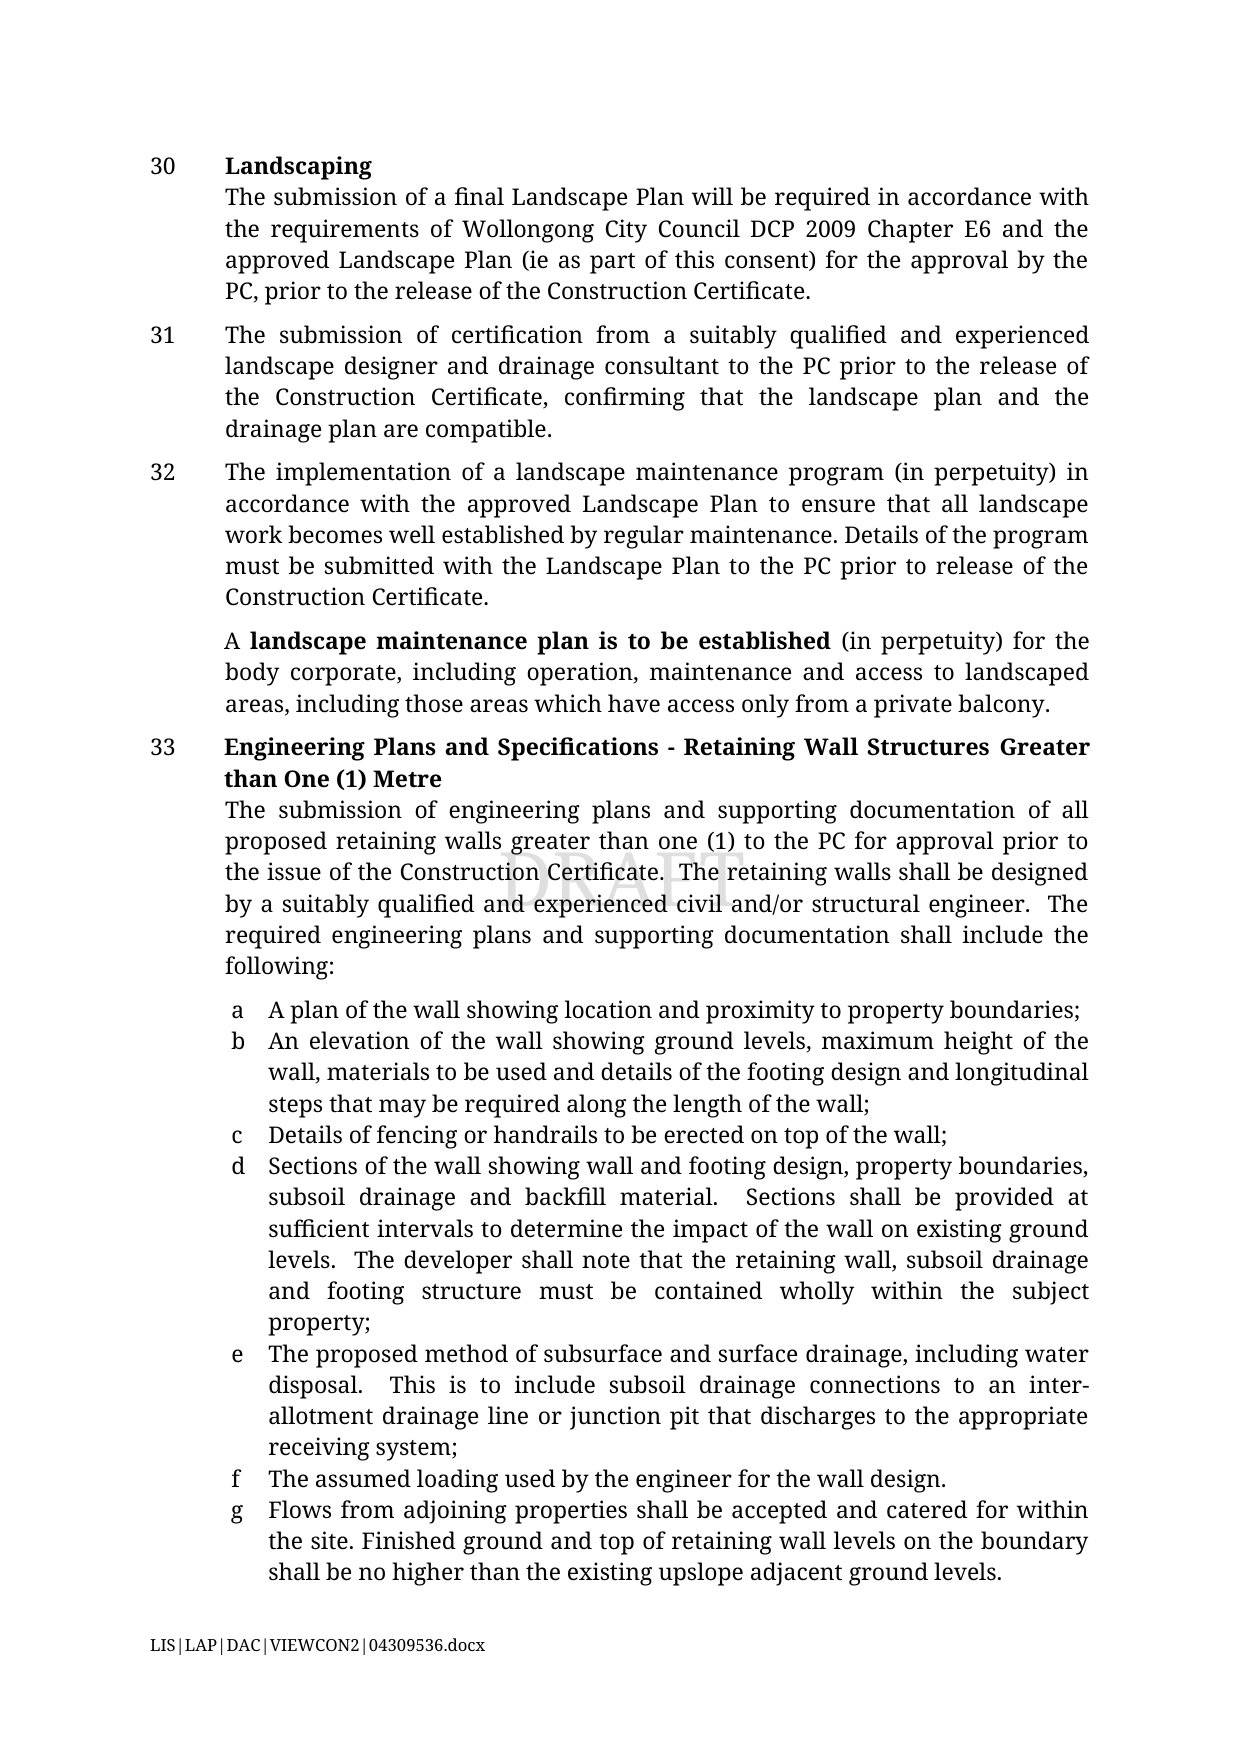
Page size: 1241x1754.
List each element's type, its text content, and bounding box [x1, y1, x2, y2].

text 31 The submission of certification from a suitably qualified and experienced landscape designer and drainage consultant to the PC prior to the release of the Construction Certificate, confirming that the landscape plan and the drainage plan are compatible. [150, 319, 1090, 444]
text 33 Engineering Plans and Specifications - Retaining Wall Structures Greater than One (1) Metre [150, 731, 1090, 794]
list The proposed method of subsurface and surface drainage, including water disposal. This is to include subsoil drainage connections to an inter-allotment drainage line or junction pit that discharges to the appropriate receiving system; [231, 1337, 1090, 1462]
text A landscape maintenance plan is to be established (in perpetuity) for the body corporate, including operation, maintenance and access to landscaped areas, including those areas which have access only from a private balcony. [224, 625, 1090, 719]
text The submission of engineering plans and supporting documentation of all proposed retaining walls greater than one (1) to the PC for approval prior to the issue of the Construction Certificate. The retaining walls shall be designed by a suitably qualified and experienced civil and/or structural engineer. The required engineering plans and supporting documentation shall include the following: [225, 794, 1090, 981]
text 30 Landscaping [150, 150, 1090, 181]
text The submission of a final Landscape Plan will be required in accordance with the requirements of Wollongong City Council DCP 2009 Chapter E6 and the approved Landscape Plan (ie as part of this consent) for the approval by the PC, prior to the release of the Construction Certificate. [225, 181, 1090, 306]
list Flows from adjoining properties shall be accepted and catered for within the site. Finished ground and top of retaining wall levels on the boundary shall be no higher than the existing upslope adjacent ground levels. [231, 1494, 1090, 1587]
list Sections of the wall showing wall and footing design, property boundaries, subsoil drainage and backfill material. Sections shall be provided at sufficient intervals to determine the impact of the wall on existing ground levels. The developer shall note that the retaining wall, subsoil drainage and footing structure must be contained wholly within the subject property; [231, 1150, 1090, 1337]
list The assumed loading used by the engineer for the wall design. [231, 1462, 1090, 1494]
list Details of fencing or handrails to be erected on top of the wall; [231, 1119, 1090, 1150]
list A plan of the wall showing location and proximity to property boundaries; [231, 994, 1090, 1025]
text 32 The implementation of a landscape maintenance program (in perpetuity) in accordance with the approved Landscape Plan to ensure that all landscape work becomes well established by regular maintenance. Details of the program must be submitted with the Landscape Plan to the PC prior to release of the Construction Certificate. [150, 456, 1090, 612]
list An elevation of the wall showing ground levels, maximum height of the wall, materials to be used and details of the footing design and longitudinal steps that may be required along the length of the wall; [231, 1025, 1090, 1119]
